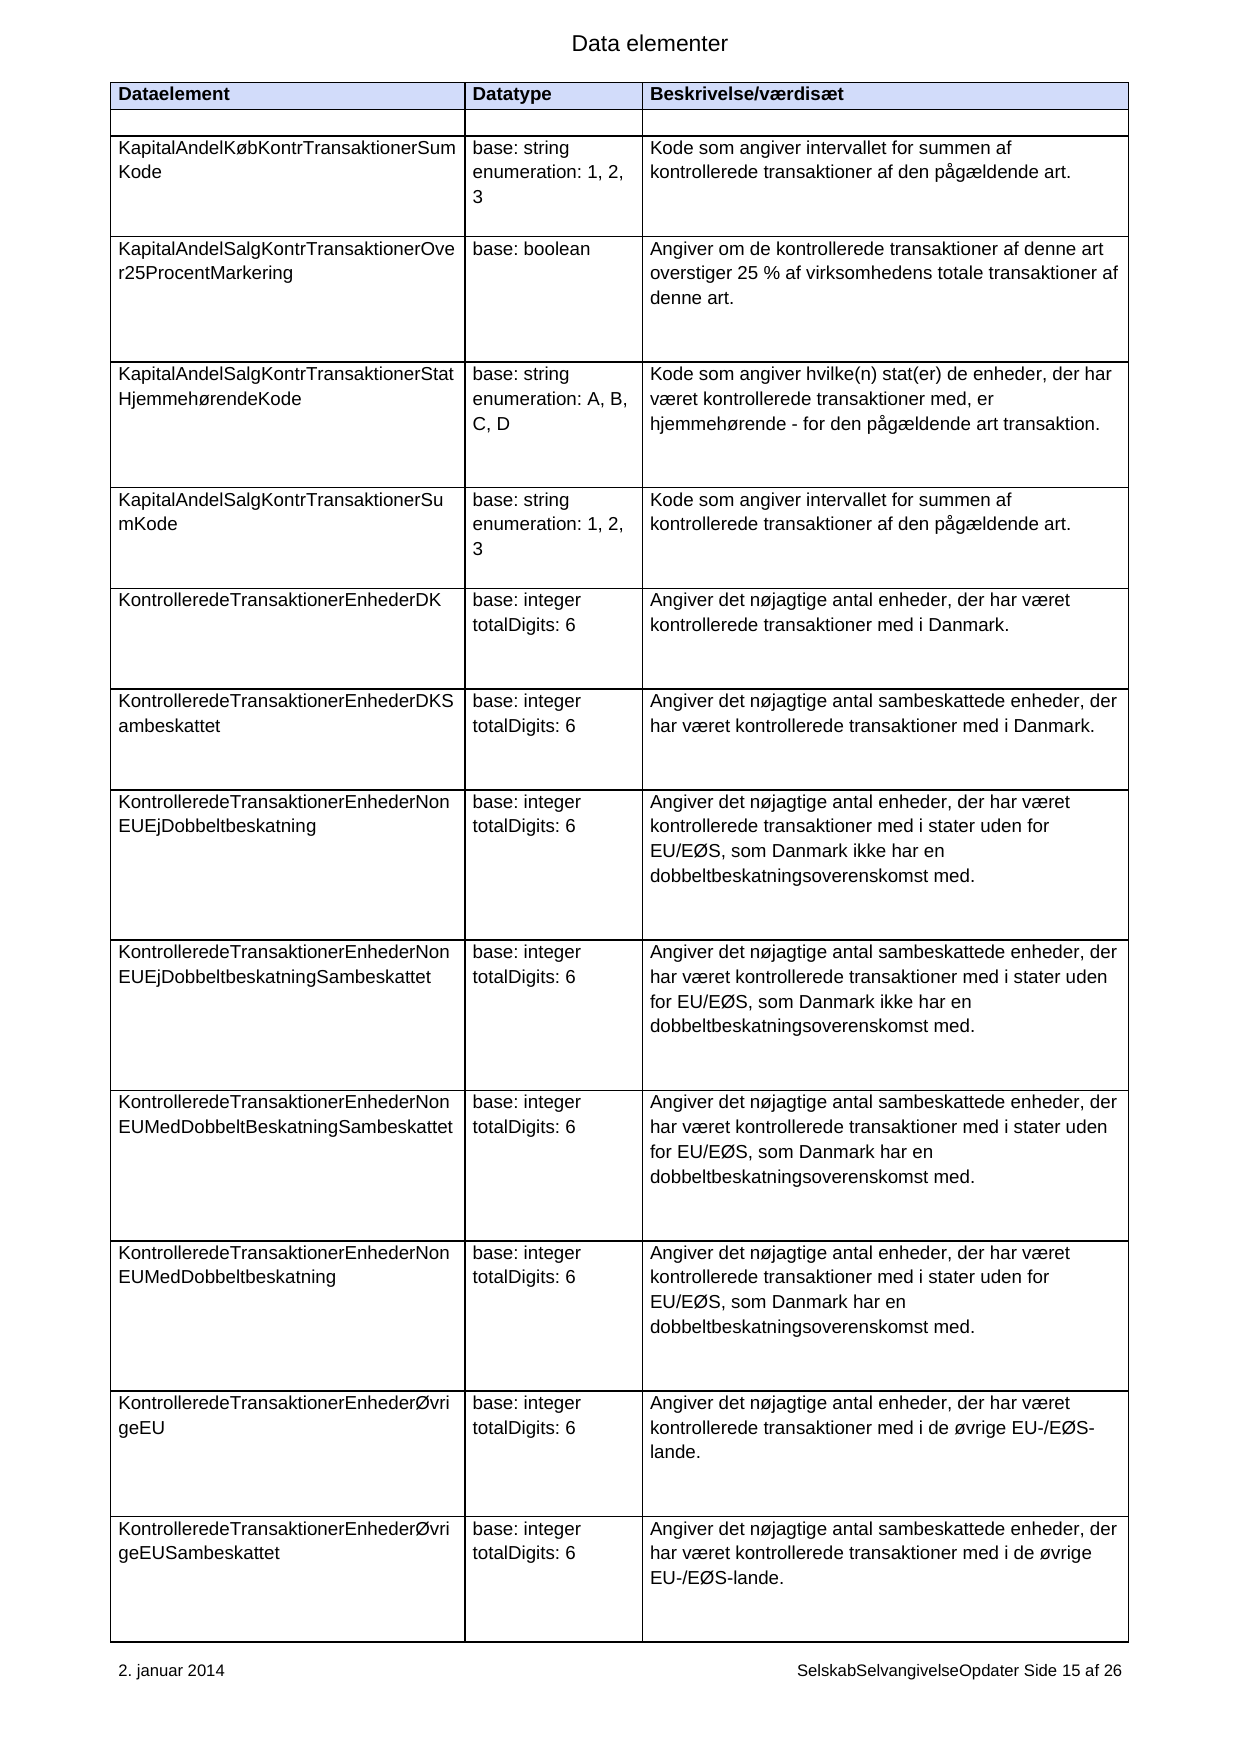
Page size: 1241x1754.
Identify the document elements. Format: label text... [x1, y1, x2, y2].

table_cell Angiver det nøjagtige antal sambeskattede enheder, der har været kontrollerede transaktioner med i Danmark. [643, 690, 1128, 789]
table_cell Angiver det nøjagtige antal enheder, der har været kontrollerede transaktioner med i de øvrige EU-/EØS-lande. [643, 1392, 1128, 1516]
table_cell base: string enumeration: 1, 2, 3 [466, 488, 642, 587]
table_cell base: string enumeration: A, B, C, D [466, 363, 642, 487]
table_cell base: boolean [466, 237, 642, 361]
table_cell KontrolleredeTransaktionerEnhederNonEUEjDobbeltbeskatning [111, 791, 464, 939]
table_cell KontrolleredeTransaktionerEnhederDKSambeskattet [111, 690, 464, 789]
table_header Datatype [466, 83, 642, 109]
table_cell KapitalAndelSalgKontrTransaktionerOver25ProcentMarkering [111, 237, 464, 361]
table_cell base: integer totalDigits: 6 [466, 791, 642, 939]
table_cell Angiver det nøjagtige antal sambeskattede enheder, der har været kontrollerede transaktioner med i stater uden for EU/EØS, som Danmark ikke har en dobbeltbeskatningsoverenskomst med. [643, 941, 1128, 1089]
table_cell base: integer totalDigits: 6 [466, 1242, 642, 1390]
table_cell Angiver det nøjagtige antal enheder, der har været kontrollerede transaktioner med i stater uden for EU/EØS, som Danmark har en dobbeltbeskatningsoverenskomst med. [643, 1242, 1128, 1390]
table_cell base: integer totalDigits: 6 [466, 1517, 642, 1641]
table_cell KontrolleredeTransaktionerEnhederNonEUMedDobbeltBeskatningSambeskattet [111, 1091, 464, 1240]
table_cell KontrolleredeTransaktionerEnhederØvrigeEU [111, 1392, 464, 1516]
table_cell base: integer totalDigits: 6 [466, 1392, 642, 1516]
table_cell KapitalAndelSalgKontrTransaktionerSumKode [111, 488, 464, 587]
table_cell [643, 110, 1128, 135]
table_cell Angiver det nøjagtige antal enheder, der har været kontrollerede transaktioner med i stater uden for EU/EØS, som Danmark ikke har en dobbeltbeskatningsoverenskomst med. [643, 791, 1128, 939]
table_cell Angiver det nøjagtige antal sambeskattede enheder, der har været kontrollerede transaktioner med i de øvrige EU-/EØS-lande. [643, 1517, 1128, 1641]
table_cell base: integer totalDigits: 6 [466, 589, 642, 688]
table_cell Angiver om de kontrollerede transaktioner af denne art overstiger 25 % af virksomhedens totale transaktioner af denne art. [643, 237, 1128, 361]
table_cell KontrolleredeTransaktionerEnhederNonEUMedDobbeltbeskatning [111, 1242, 464, 1390]
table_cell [466, 110, 642, 135]
table_cell KontrolleredeTransaktionerEnhederØvrigeEUSambeskattet [111, 1517, 464, 1641]
table_cell KapitalAndelKøbKontrTransaktionerSumKode [111, 137, 464, 236]
table_cell KapitalAndelSalgKontrTransaktionerStatHjemmehørendeKode [111, 363, 464, 487]
table_header Dataelement [111, 83, 464, 109]
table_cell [111, 110, 464, 135]
table_cell Angiver det nøjagtige antal sambeskattede enheder, der har været kontrollerede transaktioner med i stater uden for EU/EØS, som Danmark har en dobbeltbeskatningsoverenskomst med. [643, 1091, 1128, 1240]
table_cell KontrolleredeTransaktionerEnhederDK [111, 589, 464, 688]
table_cell Angiver det nøjagtige antal enheder, der har været kontrollerede transaktioner med i Danmark. [643, 589, 1128, 688]
table_cell base: integer totalDigits: 6 [466, 690, 642, 789]
table_cell Kode som angiver intervallet for summen af kontrollerede transaktioner af den pågældende art. [643, 137, 1128, 236]
table_cell base: integer totalDigits: 6 [466, 941, 642, 1089]
table_cell Kode som angiver intervallet for summen af kontrollerede transaktioner af den pågældende art. [643, 488, 1128, 587]
table_cell base: integer totalDigits: 6 [466, 1091, 642, 1240]
table_header Beskrivelse/værdisæt [643, 83, 1128, 109]
table_cell KontrolleredeTransaktionerEnhederNonEUEjDobbeltbeskatningSambeskattet [111, 941, 464, 1089]
table_cell base: string enumeration: 1, 2, 3 [466, 137, 642, 236]
